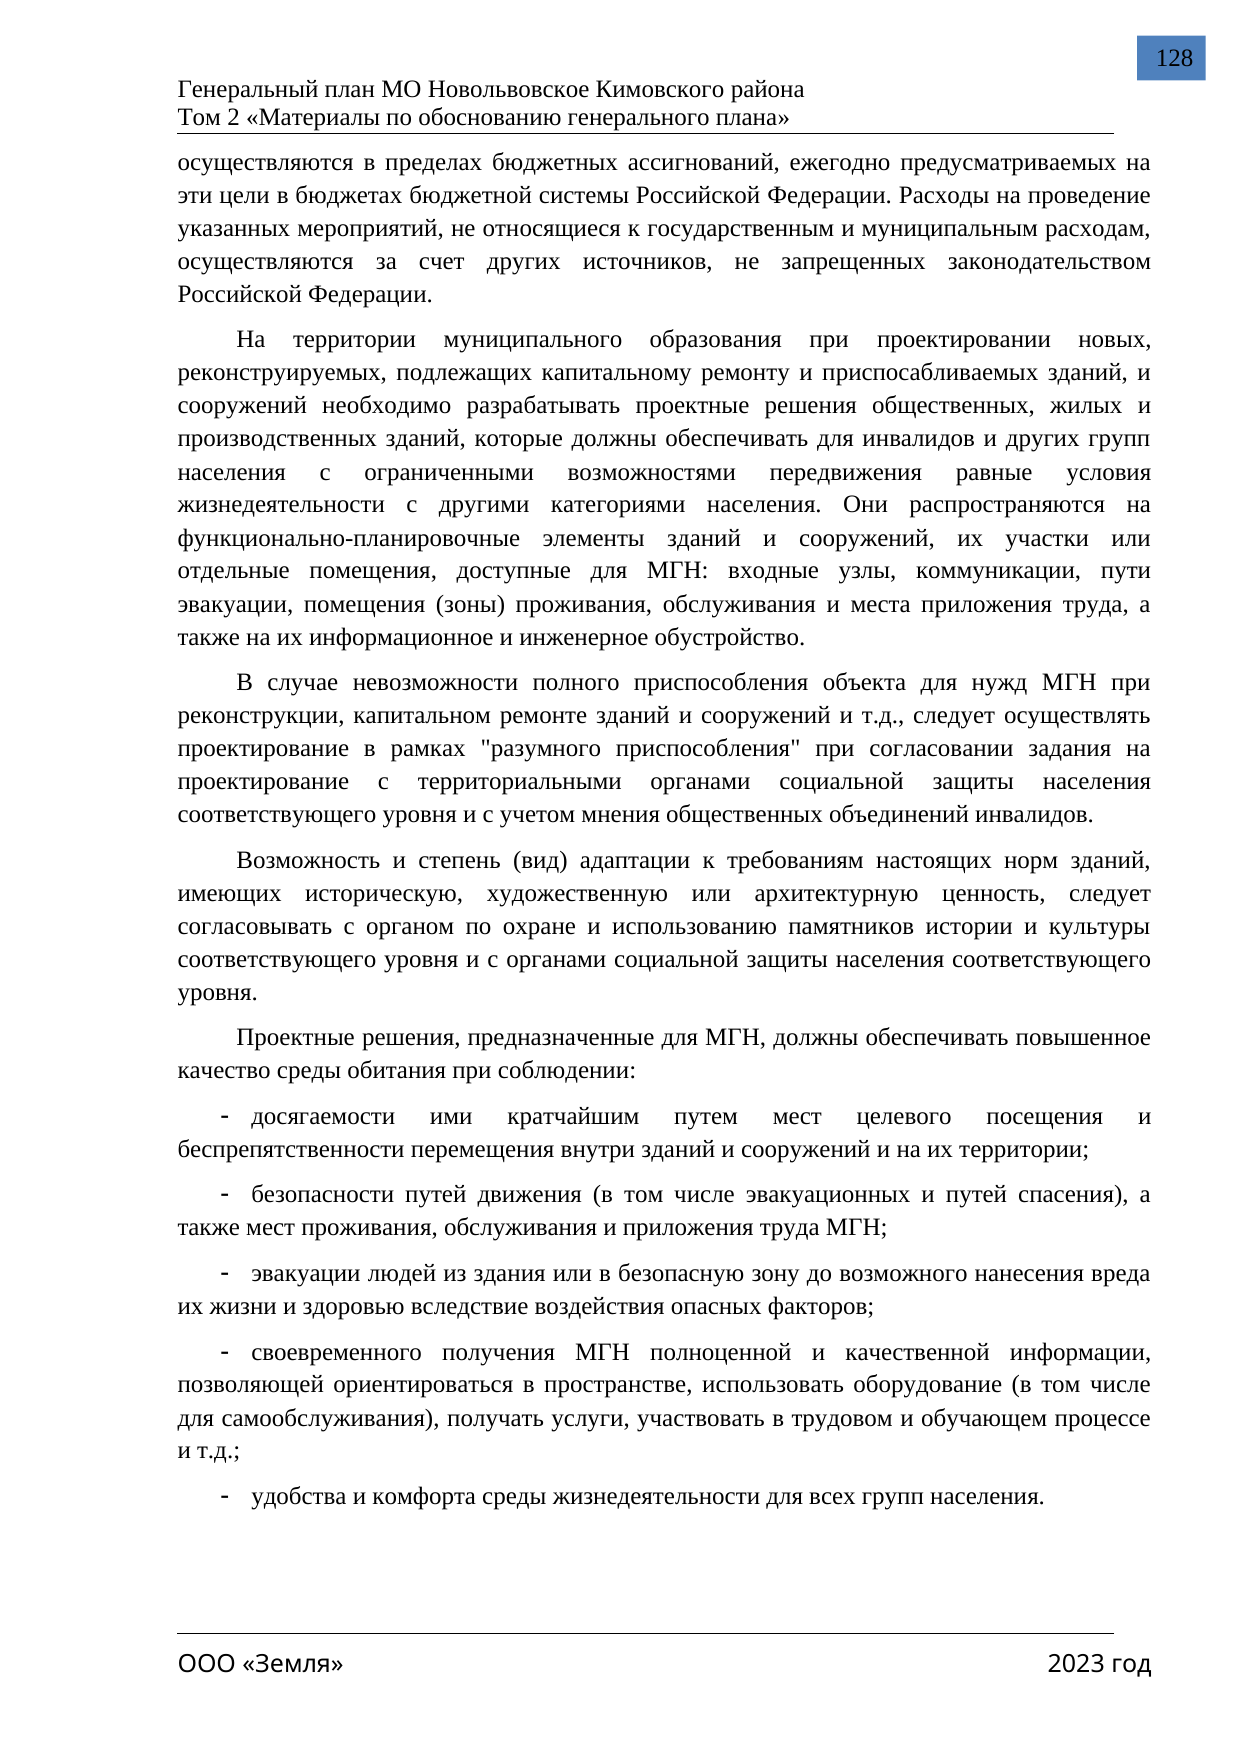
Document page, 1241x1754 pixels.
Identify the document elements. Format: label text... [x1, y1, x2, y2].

text На территории муниципального образования при проектировании новых, реконструируемых, подлежащих капитальному ремонту и приспосабливаемых зданий, и сооружений необходимо разрабатывать проектные решения общественных, жилых и производственных зданий, которые должны обеспечивать для инвалидов и других групп населения с ограниченными возможностями передвижения равные условия жизнедеятельности с другими категориями населения. Они распространяются на функционально-планировочные элементы зданий и сооружений, их участки или отдельные помещения, доступные для МГН: входные узлы, коммуникации, пути эвакуации, помещения (зоны) проживания, обслуживания и места приложения труда, а также на их информационное и инженерное обустройство. [177, 324, 1152, 650]
list своевременного получения МГН полноценной и качественной информации, позволяющей ориентироваться в пространстве, использовать оборудование (в том числе для самообслуживания), получать услуги, участвовать в трудовом и обучающем процессе и т.д.; [177, 1337, 1152, 1464]
text Проектные решения, предназначенные для МГН, должны обеспечивать повышенное качество среды обитания при соблюдении: [177, 1022, 1152, 1084]
list досягаемости ими кратчайшим путем мест целевого посещения и беспрепятственности перемещения внутри зданий и сооружений и на их территории; [177, 1101, 1152, 1163]
text В случае невозможности полного приспособления объекта для нужд МГН при реконструкции, капитальном ремонте зданий и сооружений и т.д., следует осуществлять проектирование в рамках "разумного приспособления" при согласовании задания на проектирование с территориальными органами социальной защиты населения соответствующего уровня и с учетом мнения общественных объединений инвалидов. [177, 667, 1152, 828]
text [177, 147, 1152, 308]
list эвакуации людей из здания или в безопасную зону до возможного нанесения вреда их жизни и здоровью вследствие воздействия опасных факторов; [177, 1258, 1152, 1320]
list удобства и комфорта среды жизнедеятельности для всех групп населения. [177, 1481, 1152, 1510]
list безопасности путей движения (в том числе эвакуационных и путей спасения), а также мест проживания, обслуживания и приложения труда МГН; [177, 1179, 1152, 1241]
text Возможность и степень (вид) адаптации к требованиям настоящих норм зданий, имеющих историческую, художественную или архитектурную ценность, следует согласовывать с органом по охране и использованию памятников истории и культуры соответствующего уровня и с органами социальной защиты населения соответствующего уровня. [177, 845, 1152, 1006]
